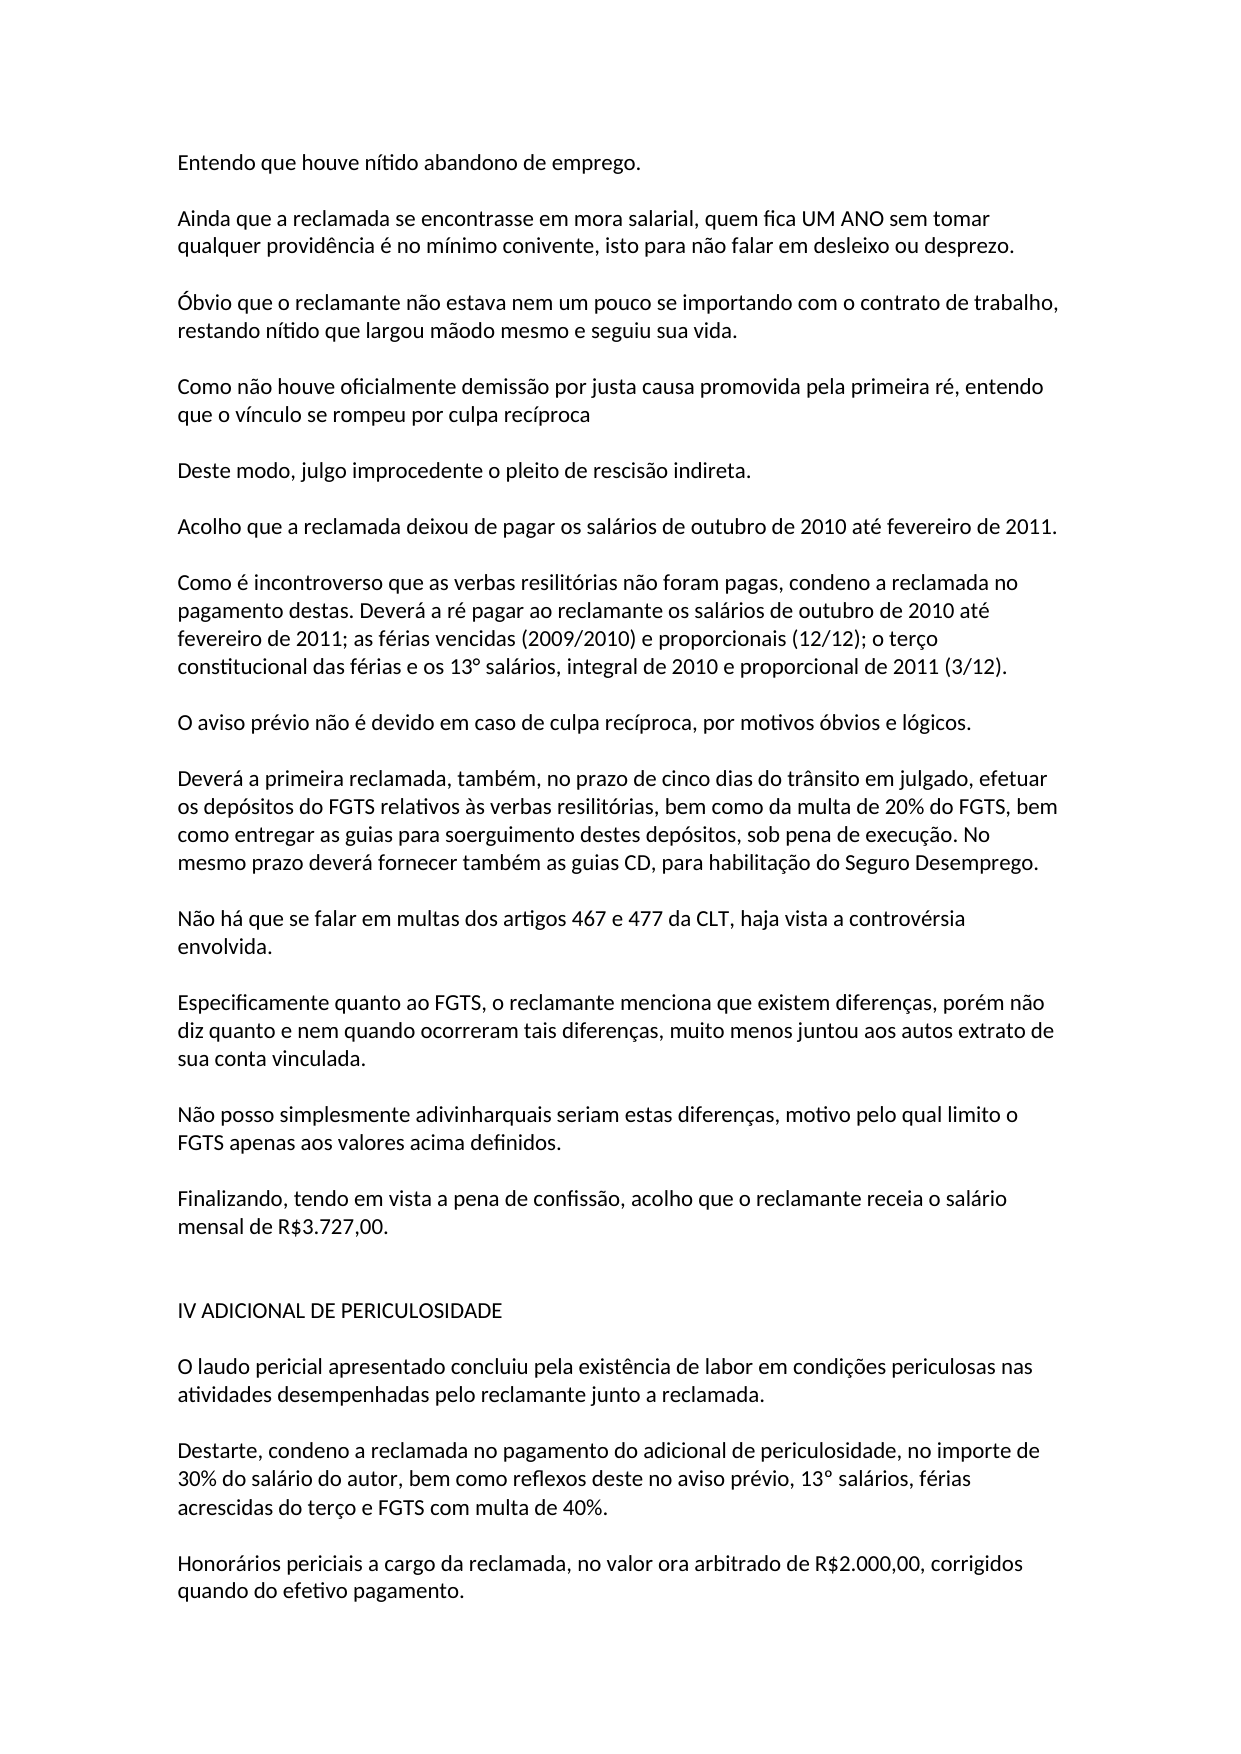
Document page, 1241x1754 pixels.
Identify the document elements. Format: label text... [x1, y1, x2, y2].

text Deverá a primeira reclamada, também, no prazo de cinco dias do trânsito em julgado, efetuar os depósitos do FGTS relativos às verbas resilitórias, bem como da multa de 20% do FGTS, bem como entregar as guias para soerguimento destes depósitos, sob pena de execução. No mesmo prazo deverá fornecer também as guias CD, para habilitação do Seguro Desemprego. [177, 764, 1063, 876]
text Destarte, condeno a reclamada no pagamento do adicional de periculosidade, no importe de 30% do salário do autor, bem como reflexos deste no aviso prévio, 13º salários, férias acrescidas do terço e FGTS com multa de 40%. [177, 1437, 1063, 1521]
text Honorários periciais a cargo da reclamada, no valor ora arbitrado de R$2.000,00, corrigidos quando do efetivo pagamento. [177, 1549, 1063, 1605]
text IV ADICIONAL DE PERICULOSIDADE [177, 1296, 1063, 1324]
text Especificamente quanto ao FGTS, o reclamante menciona que existem diferenças, porém não diz quanto e nem quando ocorreram tais diferenças, muito menos juntou aos autos extrato de sua conta vinculada. [177, 988, 1063, 1072]
text Ainda que a reclamada se encontrasse em mora salarial, quem fica UM ANO sem tomar qualquer providência é no mínimo conivente, isto para não falar em desleixo ou desprezo. [177, 204, 1063, 260]
text Não posso simplesmente adivinhar quais seriam estas diferenças, motivo pelo qual limito o FGTS apenas aos valores acima definidos. [177, 1100, 1063, 1156]
text O aviso prévio não é devido em caso de culpa recíproca, por motivos óbvios e lógicos. [177, 708, 1063, 736]
text Entendo que houve nítido abandono de emprego. [177, 148, 1063, 176]
text Óbvio que o reclamante não estava nem um pouco se importando com o contrato de trabalho, restando nítido que largou mão do mesmo e seguiu sua vida. [177, 288, 1063, 344]
text Como não houve oficialmente demissão por justa causa promovida pela primeira ré, entendo que o vínculo se rompeu por culpa recíproca [177, 372, 1063, 428]
text Acolho que a reclamada deixou de pagar os salários de outubro de 2010 até fevereiro de 2011. [177, 512, 1063, 540]
text Deste modo, julgo improcedente o pleito de rescisão indireta. [177, 456, 1063, 484]
text Finalizando, tendo em vista a pena de confissão, acolho que o reclamante receia o salário mensal de R$3.727,00. [177, 1184, 1063, 1240]
text Como é incontroverso que as verbas resilitórias não foram pagas, condeno a reclamada no pagamento destas. Deverá a ré pagar ao reclamante os salários de outubro de 2010 até fevereiro de 2011; as férias vencidas (2009/2010) e proporcionais (12/12); o terço constitucional das férias e os 13° salários, integral de 2010 e proporcional de 2011 (3/12). [177, 568, 1063, 680]
text O laudo pericial apresentado concluiu pela existência de labor em condições periculosas nas atividades desempenhadas pelo reclamante junto a reclamada. [177, 1352, 1063, 1408]
text Não há que se falar em multas dos artigos 467 e 477 da CLT, haja vista a controvérsia envolvida. [177, 904, 1063, 960]
